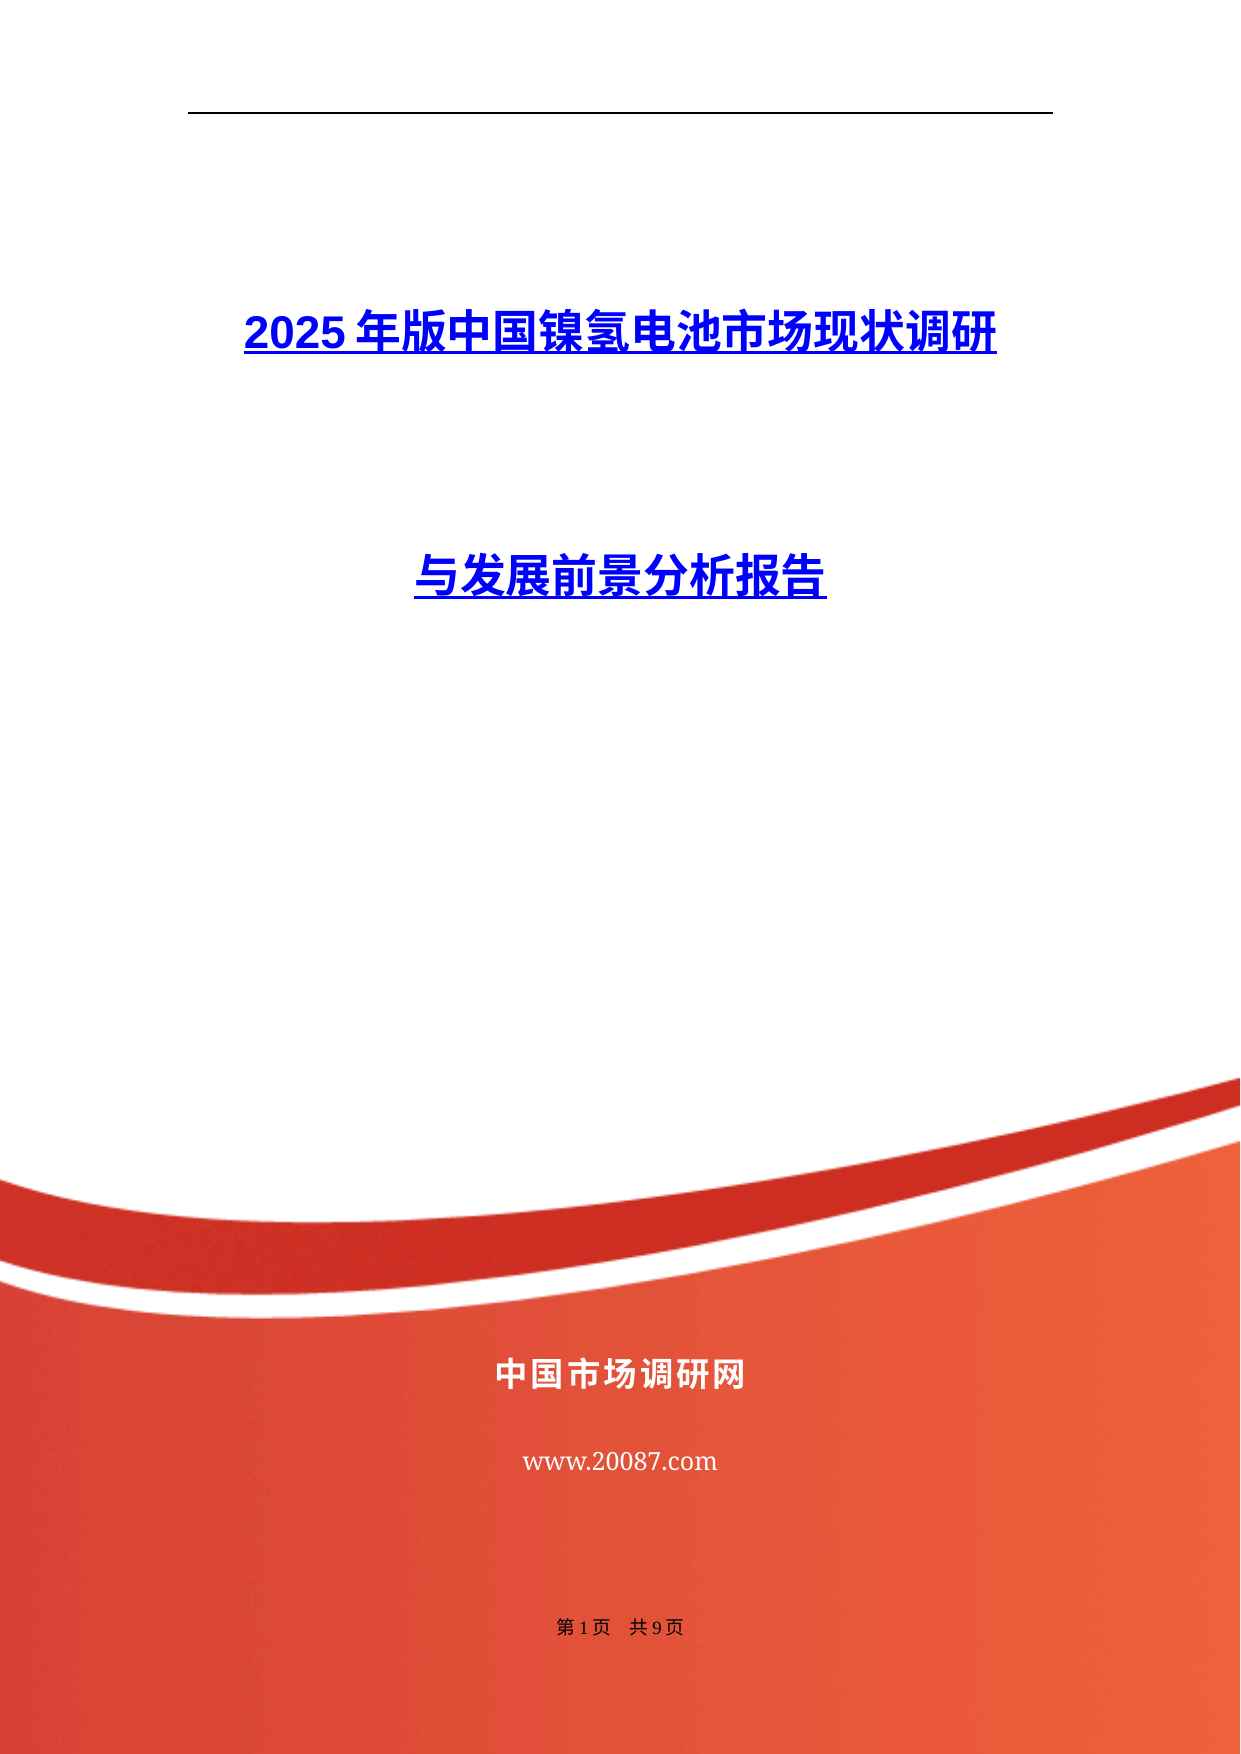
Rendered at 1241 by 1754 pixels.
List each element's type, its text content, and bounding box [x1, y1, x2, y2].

text www.20087.com [187, 1428, 1053, 1493]
picture [0, 1006, 1241, 1754]
subtitle 中国市场调研网 [187, 1339, 1053, 1404]
table_header 2025年版中国镍氢电池市场现状调研与发展前景分析报告 [188, 207, 1053, 773]
